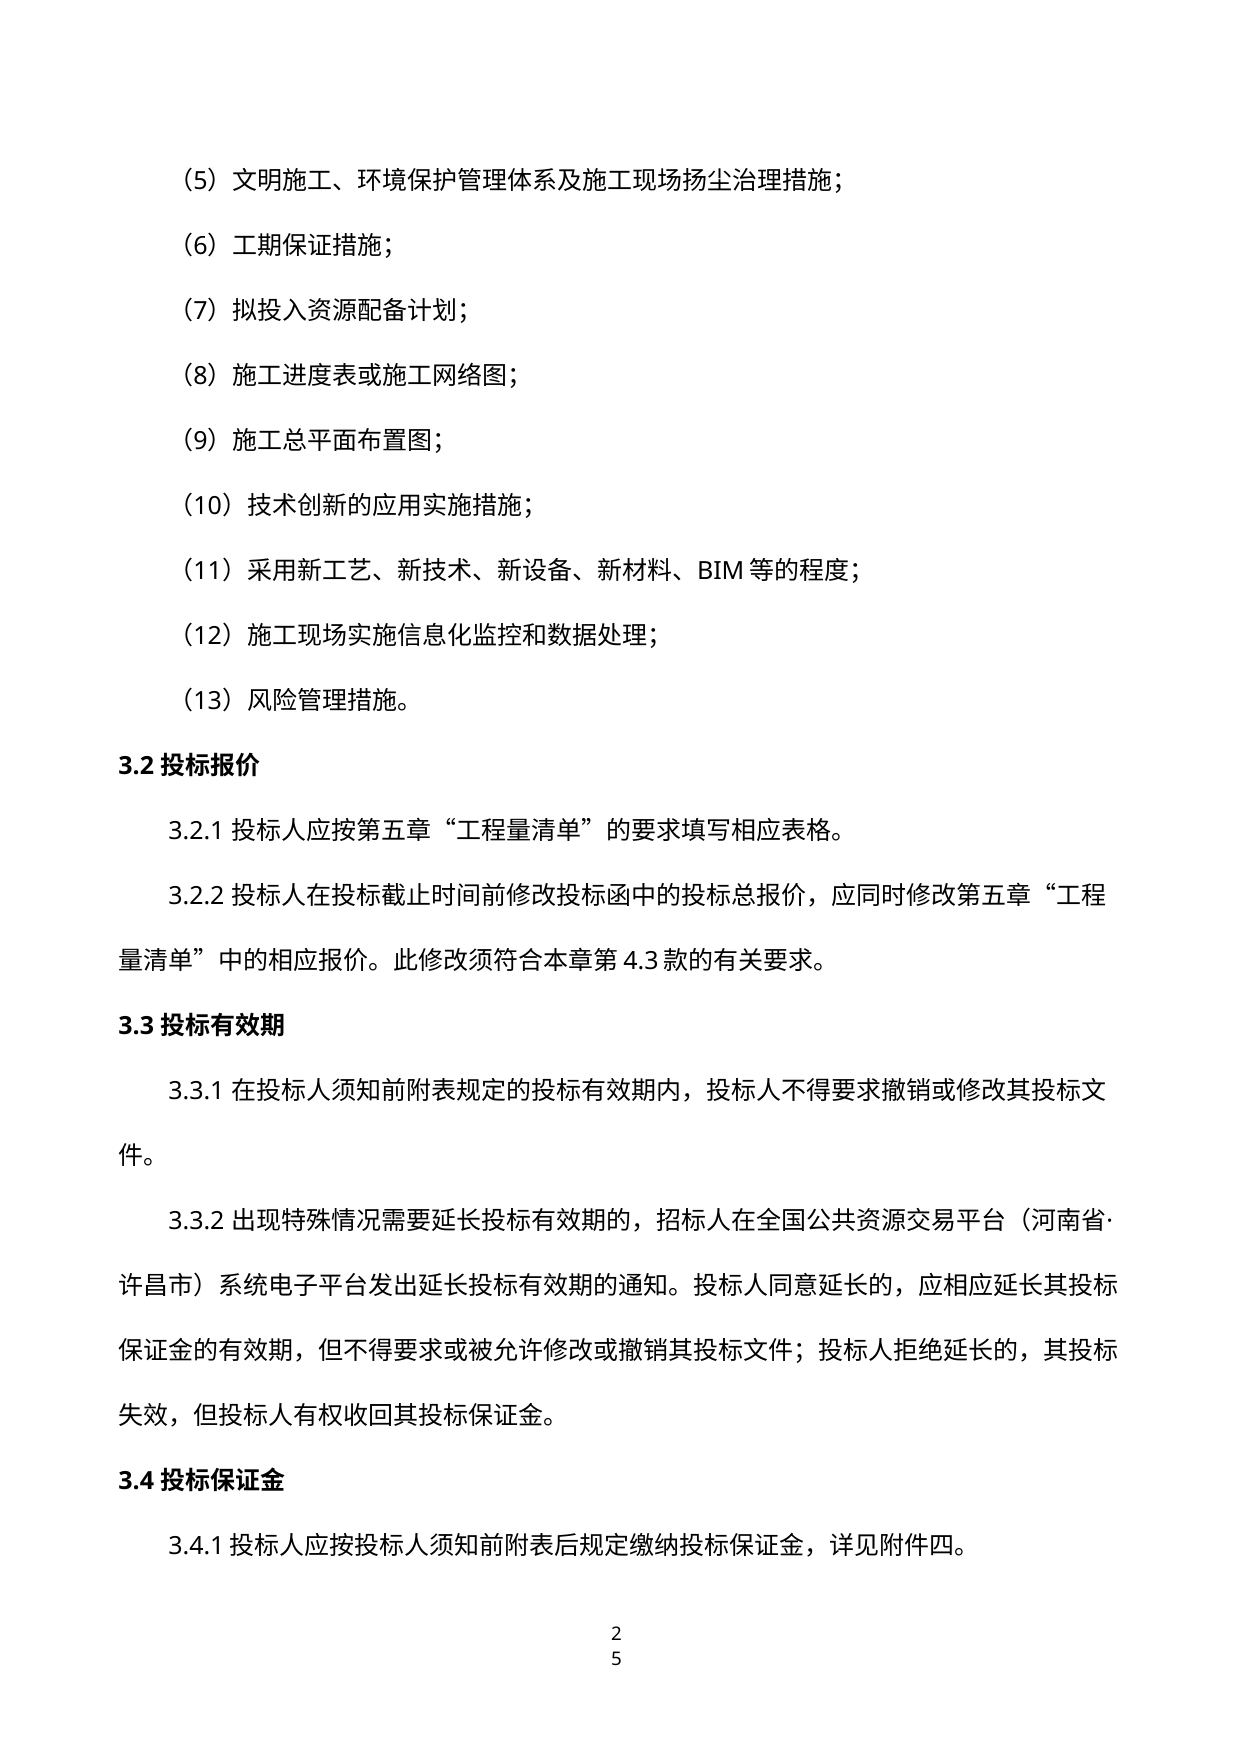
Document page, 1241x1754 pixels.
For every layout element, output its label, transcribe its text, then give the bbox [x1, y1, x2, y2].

text 3.2 投标报价 [118, 731, 1122, 796]
text （10）技术创新的应用实施措施； [118, 471, 1122, 536]
text 3.3 投标有效期 [118, 991, 1122, 1056]
text （12）施工现场实施信息化监控和数据处理； [118, 601, 1122, 666]
text 3.3.1 在投标人须知前附表规定的投标有效期内，投标人不得要求撤销或修改其投标文件。 [118, 1056, 1122, 1186]
text 3.4 投标保证金 [118, 1446, 1122, 1511]
text （6）工期保证措施； [118, 211, 1122, 276]
text 3.2.2 投标人在投标截止时间前修改投标函中的投标总报价，应同时修改第五章“工程量清单”中的相应报价。此修改须符合本章第4.3款的有关要求。 [118, 861, 1122, 991]
text 3.3.2 出现特殊情况需要延长投标有效期的，招标人在全国公共资源交易平台（河南省·许昌市）系统电子平台发出延长投标有效期的通知。投标人同意延长的，应相应延长其投标保证金的有效期，但不得要求或被允许修改或撤销其投标文件；投标人拒绝延长的，其投标失效，但投标人有权收回其投标保证金。 [118, 1186, 1122, 1446]
text （11）采用新工艺、新技术、新设备、新材料、BIM等的程度； [118, 536, 1122, 601]
text 3.2.1 投标人应按第五章“工程量清单”的要求填写相应表格。 [118, 796, 1122, 861]
text （8）施工进度表或施工网络图； [118, 341, 1122, 406]
text （9）施工总平面布置图； [118, 406, 1122, 471]
text （5）文明施工、环境保护管理体系及施工现场扬尘治理措施； [118, 146, 1122, 211]
text 3.4.1投标人应按投标人须知前附表后规定缴纳投标保证金，详见附件四。 [118, 1511, 1122, 1576]
text （13）风险管理措施。 [118, 666, 1122, 731]
text （7）拟投入资源配备计划； [118, 276, 1122, 341]
